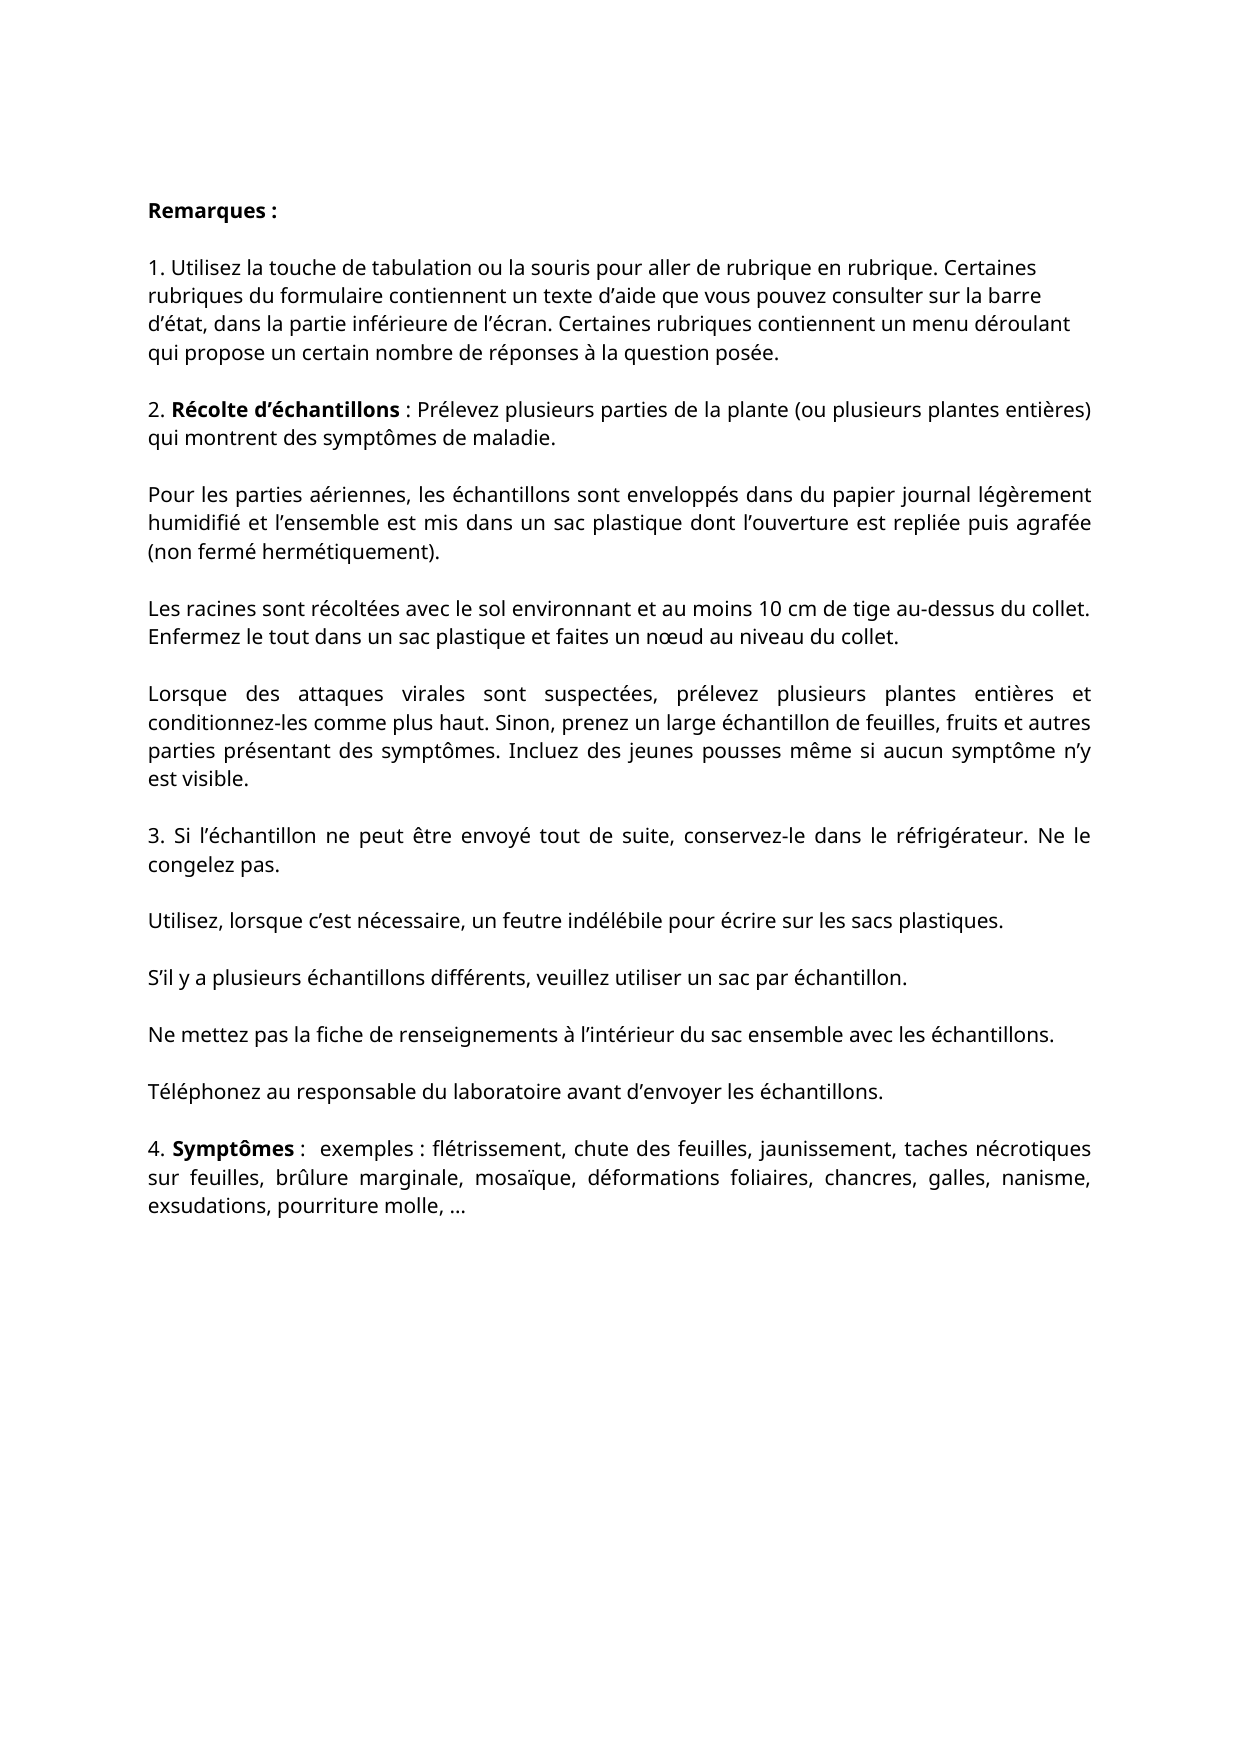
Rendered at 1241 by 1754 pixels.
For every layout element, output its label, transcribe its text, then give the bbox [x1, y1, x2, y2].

text 3. Si l’échantillon ne peut être envoyé tout de suite, conservez-le dans le réfrigérateur. Ne le congelez pas. [148, 821, 1093, 878]
text Utilisez, lorsque c’est nécessaire, un feutre indélébile pour écrire sur les sacs plastiques. [148, 907, 1093, 935]
text Les racines sont récoltées avec le sol environnant et au moins 10 cm de tige au-dessus du collet. Enfermez le tout dans un sac plastique et faites un nœud au niveau du collet. [148, 594, 1093, 651]
text Téléphonez au responsable du laboratoire avant d’envoyer les échantillons. [148, 1077, 1093, 1106]
text Pour les parties aériennes, les échantillons sont enveloppés dans du papier journal légèrement humidifié et l’ensemble est mis dans un sac plastique dont l’ouverture est repliée puis agrafée (non fermé hermétiquement). [148, 480, 1093, 565]
text S’il y a plusieurs échantillons différents, veuillez utiliser un sac par échantillon. [148, 963, 1093, 992]
text 2. Récolte d’échantillons : Prélevez plusieurs parties de la plante (ou plusieurs plantes entières) qui montrent des symptômes de maladie. [148, 395, 1093, 452]
text Lorsque des attaques virales sont suspectées, prélevez plusieurs plantes entières et conditionnez-les comme plus haut. Sinon, prenez un large échantillon de feuilles, fruits et autres parties présentant des symptômes. Incluez des jeunes pousses même si aucun symptôme n’y est visible. [148, 679, 1093, 793]
text Ne mettez pas la fiche de renseignements à l’intérieur du sac ensemble avec les échantillons. [148, 1020, 1093, 1049]
text 4. Symptômes : exemples : flétrissement, chute des feuilles, jaunissement, taches nécrotiques sur feuilles, brûlure marginale, mosaïque, déformations foliaires, chancres, galles, nanisme, exsudations, pourriture molle, … [148, 1134, 1093, 1219]
text 1. Utilisez la touche de tabulation ou la souris pour aller de rubrique en rubrique. Certaines rubriques du formulaire contiennent un texte d’aide que vous pouvez consulter sur la barre d’état, dans la partie inférieure de l’écran. Certaines rubriques contiennent un menu déroulant qui propose un certain nombre de réponses à la question posée. [148, 253, 1093, 366]
text Remarques : [148, 196, 1093, 224]
